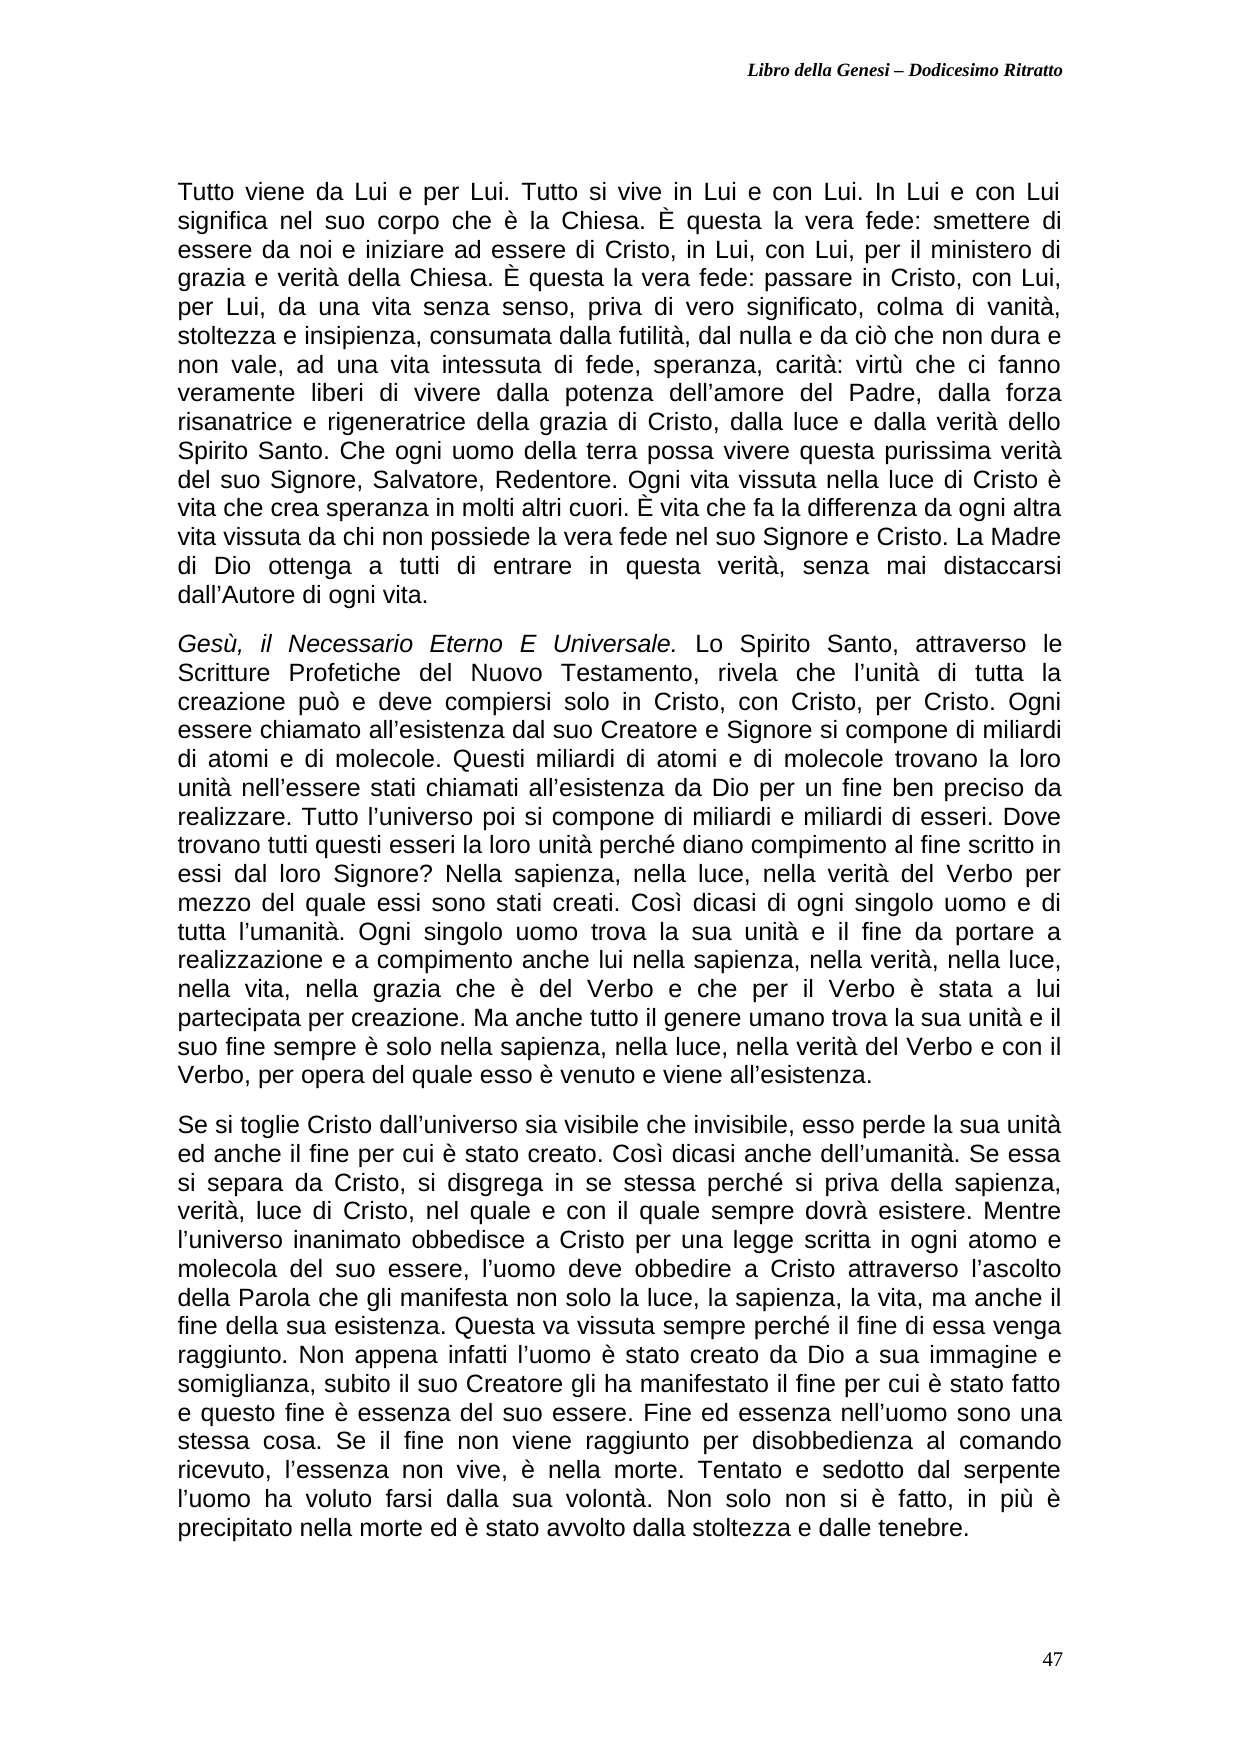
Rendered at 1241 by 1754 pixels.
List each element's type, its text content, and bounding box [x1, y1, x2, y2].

text Tutto viene da Lui e per Lui. Tutto si vive in Lui e con Lui. In Lui e con Lui significa nel suo corpo che è la Chiesa. È questa la vera fede: smettere di essere da noi e iniziare ad essere di Cristo, in Lui, con Lui, per il ministero di grazia e verità della Chiesa. È questa la vera fede: passare in Cristo, con Lui, per Lui, da una vita senza senso, priva di vero significato, colma di vanità, stoltezza e insipienza, consumata dalla futilità, dal nulla e da ciò che non dura e non vale, ad una vita intessuta di fede, speranza, carità: virtù che ci fanno veramente liberi di vivere dalla potenza dell’amore del Padre, dalla forza risanatrice e rigeneratrice della grazia di Cristo, dalla luce e dalla verità dello Spirito Santo. Che ogni uomo della terra possa vivere questa purissima verità del suo Signore, Salvatore, Redentore. Ogni vita vissuta nella luce di Cristo è vita che crea speranza in molti altri cuori. È vita che fa la differenza da ogni altra vita vissuta da chi non possiede la vera fede nel suo Signore e Cristo. La Madre di Dio ottenga a tutti di entrare in questa verità, senza mai distaccarsi dall’Autore di ogni vita. [177, 177, 1063, 608]
text Gesù, il Necessario Eterno E Universale. Lo Spirito Santo, attraverso le Scritture Profetiche del Nuovo Testamento, rivela che l’unità di tutta la creazione può e deve compiersi solo in Cristo, con Cristo, per Cristo. Ogni essere chiamato all’esistenza dal suo Creatore e Signore si compone di miliardi di atomi e di molecole. Questi miliardi di atomi e di molecole trovano la loro unità nell’essere stati chiamati all’esistenza da Dio per un fine ben preciso da realizzare. Tutto l’universo poi si compone di miliardi e miliardi di esseri. Dove trovano tutti questi esseri la loro unità perché diano compimento al fine scritto in essi dal loro Signore? Nella sapienza, nella luce, nella verità del Verbo per mezzo del quale essi sono stati creati. Così dicasi di ogni singolo uomo e di tutta l’umanità. Ogni singolo uomo trova la sua unità e il fine da portare a realizzazione e a compimento anche lui nella sapienza, nella verità, nella luce, nella vita, nella grazia che è del Verbo e che per il Verbo è stata a lui partecipata per creazione. Ma anche tutto il genere umano trova la sua unità e il suo fine sempre è solo nella sapienza, nella luce, nella verità del Verbo e con il Verbo, per opera del quale esso è venuto e viene all’esistenza. [177, 629, 1063, 1089]
text Se si toglie Cristo dall’universo sia visibile che invisibile, esso perde la sua unità ed anche il fine per cui è stato creato. Così dicasi anche dell’umanità. Se essa si separa da Cristo, si disgrega in se stessa perché si priva della sapienza, verità, luce di Cristo, nel quale e con il quale sempre dovrà esistere. Mentre l’universo inanimato obbedisce a Cristo per una legge scritta in ogni atomo e molecola del suo essere, l’uomo deve obbedire a Cristo attraverso l’ascolto della Parola che gli manifesta non solo la luce, la sapienza, la vita, ma anche il fine della sua esistenza. Questa va vissuta sempre perché il fine di essa venga raggiunto. Non appena infatti l’uomo è stato creato da Dio a sua immagine e somiglianza, subito il suo Creatore gli ha manifestato il fine per cui è stato fatto e questo fine è essenza del suo essere. Fine ed essenza nell’uomo sono una stessa cosa. Se il fine non viene raggiunto per disobbedienza al comando ricevuto, l’essenza non vive, è nella morte. Tentato e sedotto dal serpente l’uomo ha voluto farsi dalla sua volontà. Non solo non si è fatto, in più è precipitato nella morte ed è stato avvolto dalla stoltezza e dalle tenebre. [177, 1110, 1063, 1541]
